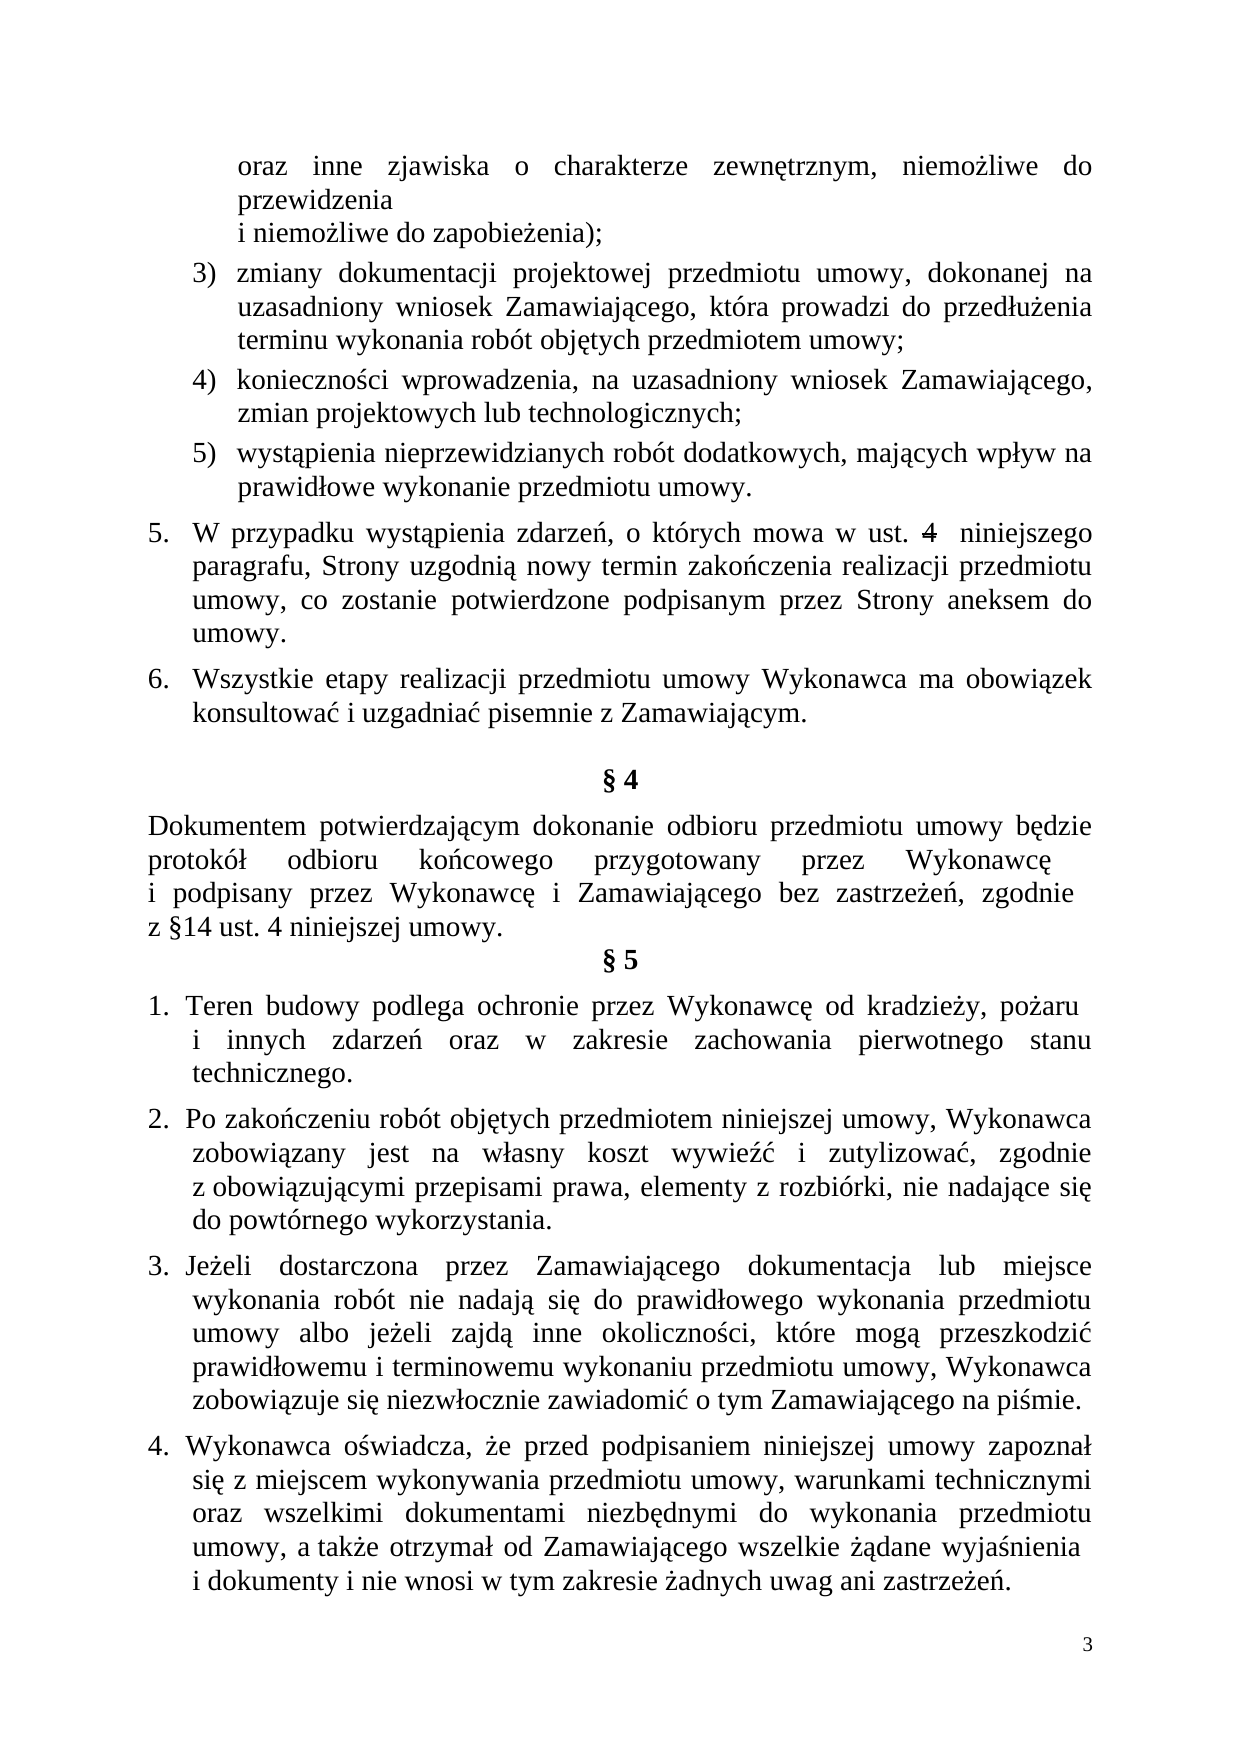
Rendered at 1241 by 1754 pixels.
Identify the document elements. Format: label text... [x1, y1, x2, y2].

list Wykonawca oświadcza, że przed podpisaniem niniejszej umowy zapoznał się z miejscem wykonywania przedmiotu umowy, warunkami technicznymi oraz wszelkimi dokumentami niezbędnymi do wykonania przedmiotu umowy, a także otrzymał od Zamawiającego wszelkie żądane wyjaśnienia i dokumenty i nie wnosi w tym zakresie żadnych uwag ani zastrzeżeń. [148, 1428, 1092, 1596]
list Po zakończeniu robót objętych przedmiotem niniejszej umowy, Wykonawca zobowiązany jest na własny koszt wywieźć i zutylizować, zgodnie z obowiązującymi przepisami prawa, elementy z rozbiórki, nie nadające się do powtórnego wykorzystania. [148, 1102, 1092, 1236]
list konieczności wprowadzenia, na uzasadniony wniosek Zamawiającego, zmian projektowych lub technologicznych; [192, 362, 1092, 429]
list Teren budowy podlega ochronie przez Wykonawcę od kradzieży, pożaru i innych zdarzeń oraz w zakresie zachowania pierwotnego stanu technicznego. [148, 988, 1092, 1089]
text Dokumentem potwierdzającym dokonanie odbioru przedmiotu umowy będzie protokół odbioru końcowego przygotowany przez Wykonawcę i podpisany przez Wykonawcę i Zamawiającego bez zastrzeżeń, zgodnie z §14 ust. 4 niniejszej umowy. [148, 808, 1092, 942]
list Wszystkie etapy realizacji przedmiotu umowy Wykonawca ma obowiązek konsultować i uzgadniać pisemnie z Zamawiającym. [148, 662, 1092, 729]
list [192, 148, 1092, 249]
list zmiany dokumentacji projektowej przedmiotu umowy, dokonanej na uzasadniony wniosek Zamawiającego, która prowadzi do przedłużenia terminu wykonania robót objętych przedmiotem umowy; [192, 255, 1092, 356]
list W przypadku wystąpienia zdarzeń, o których mowa w ust. 4 niniejszego paragrafu, Strony uzgodnią nowy termin zakończenia realizacji przedmiotu umowy, co zostanie potwierdzone podpisanym przez Strony aneksem do umowy. [148, 515, 1092, 649]
text § 4 [148, 762, 1092, 796]
list Jeżeli dostarczona przez Zamawiającego dokumentacja lub miejsce wykonania robót nie nadają się do prawidłowego wykonania przedmiotu umowy albo jeżeli zajdą inne okoliczności, które mogą przeszkodzić prawidłowemu i terminowemu wykonaniu przedmiotu umowy, Wykonawca zobowiązuje się niezwłocznie zawiadomić o tym Zamawiającego na piśmie. [148, 1248, 1092, 1416]
list wystąpienia nieprzewidzianych robót dodatkowych, mających wpływ na prawidłowe wykonanie przedmiotu umowy. [192, 435, 1092, 502]
text § 5 [148, 942, 1092, 976]
